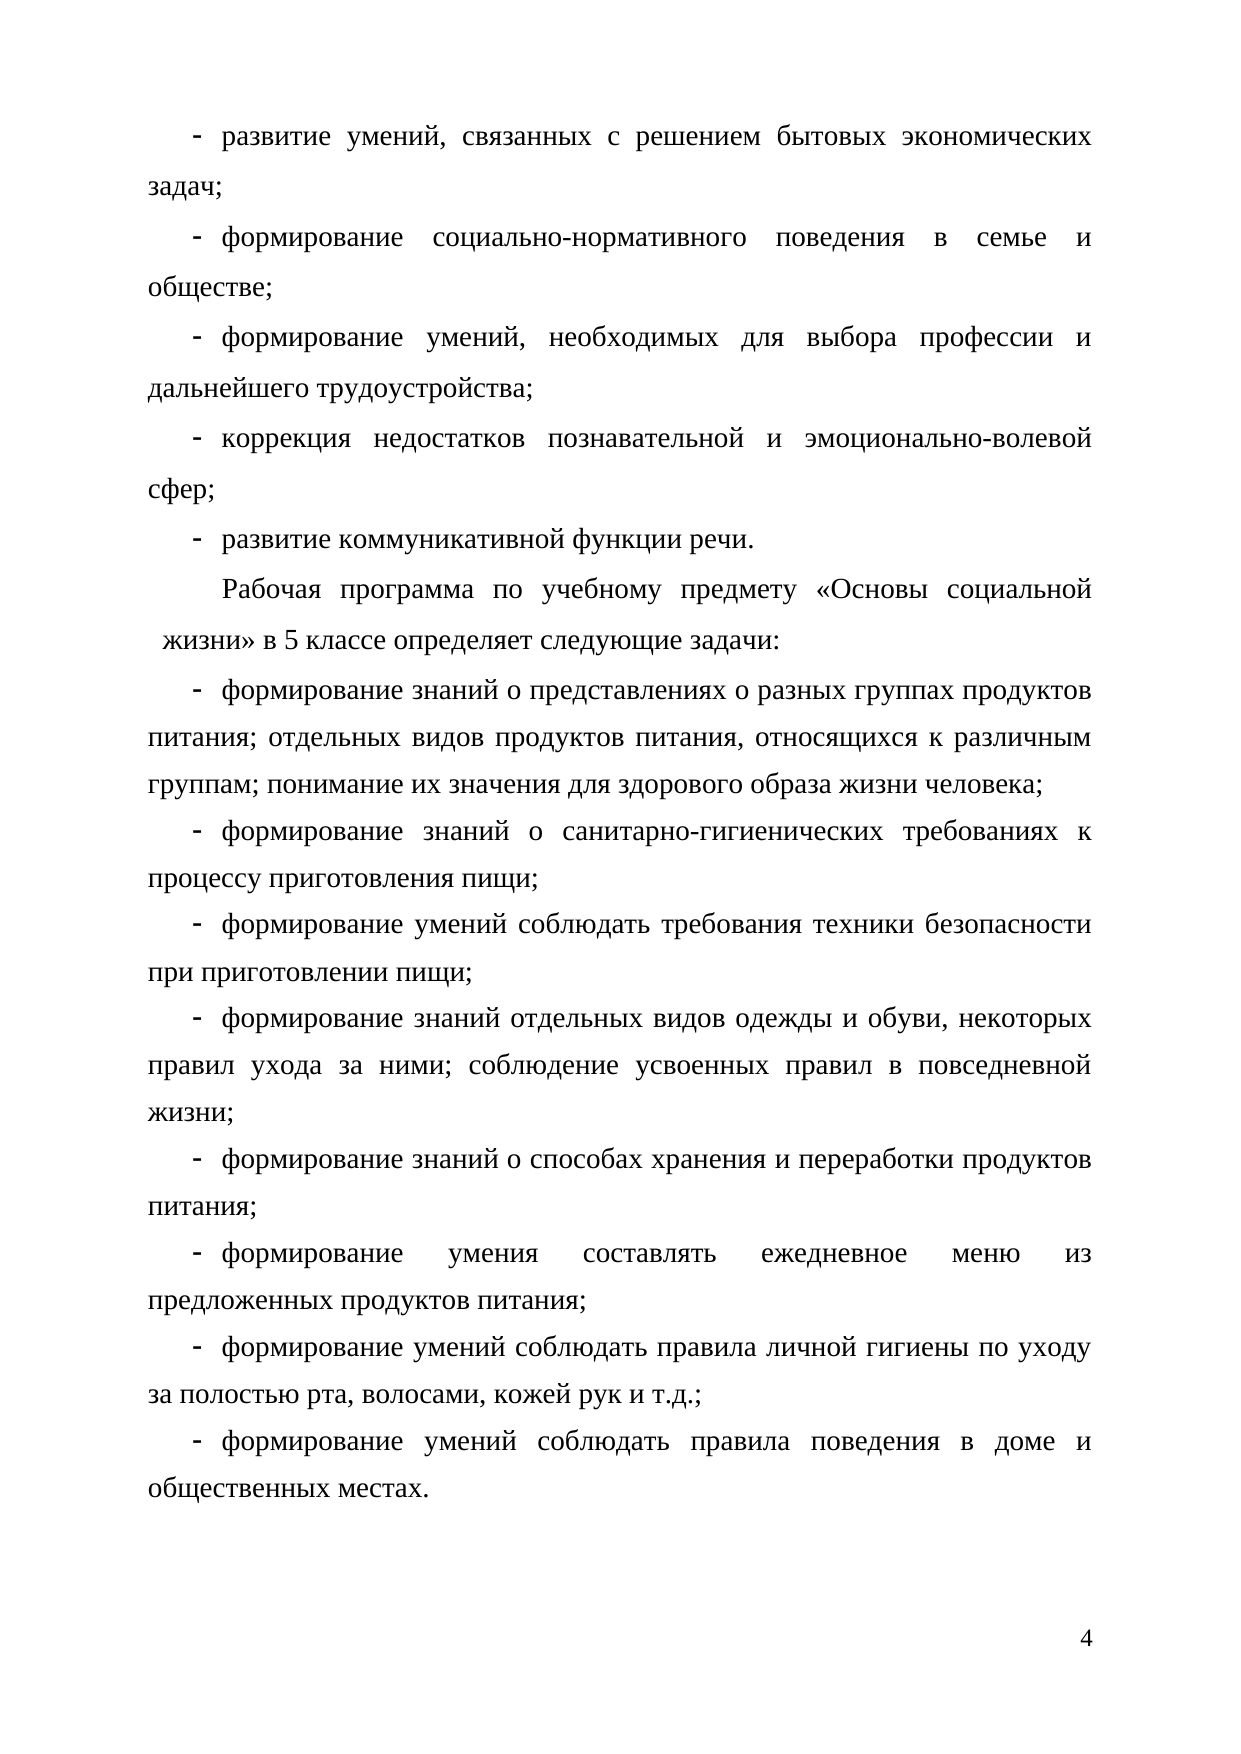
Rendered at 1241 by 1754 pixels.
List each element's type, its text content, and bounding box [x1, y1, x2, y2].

list формирование знаний о санитарно-гигиенических требованиях к процессу приготовления пищи; [148, 813, 1092, 893]
list формирование умений соблюдать требования техники безопасности при приготовлении пищи; [148, 907, 1092, 987]
list формирование умений соблюдать правила личной гигиены по уходу за полостью рта, волосами, кожей рук и т.д.; [148, 1329, 1092, 1409]
list формирование умений соблюдать правила поведения в доме и общественных местах. [148, 1423, 1092, 1503]
list формирование знаний о способах хранения и переработки продуктов питания; [148, 1141, 1092, 1222]
list формирование умений, необходимых для выбора профессии и дальнейшего трудоустройства; [148, 319, 1092, 403]
list формирование знаний отдельных видов одежды и обуви, некоторых правил ухода за ними; соблюдение усвоенных правил в повседневной жизни; [148, 1001, 1092, 1128]
text Рабочая программа по учебному предмету «Основы социальной жизни» в 5 классе определяет следующие задачи: [162, 571, 1092, 655]
list формирование знаний о представлениях о разных группах продуктов питания; отдельных видов продуктов питания, относящихся к различным группам; понимание их значения для здорового образа жизни человека; [148, 672, 1092, 799]
list развитие коммуникативной функции речи. [148, 521, 1092, 555]
list формирование умения составлять ежедневное меню из предложенных продуктов питания; [148, 1235, 1092, 1316]
list коррекция недостатков познавательной и эмоционально-волевой сфер; [148, 420, 1092, 504]
list развитие умений, связанных с решением бытовых экономических задач; [148, 118, 1092, 202]
list формирование социально-нормативного поведения в семье и обществе; [148, 219, 1092, 303]
